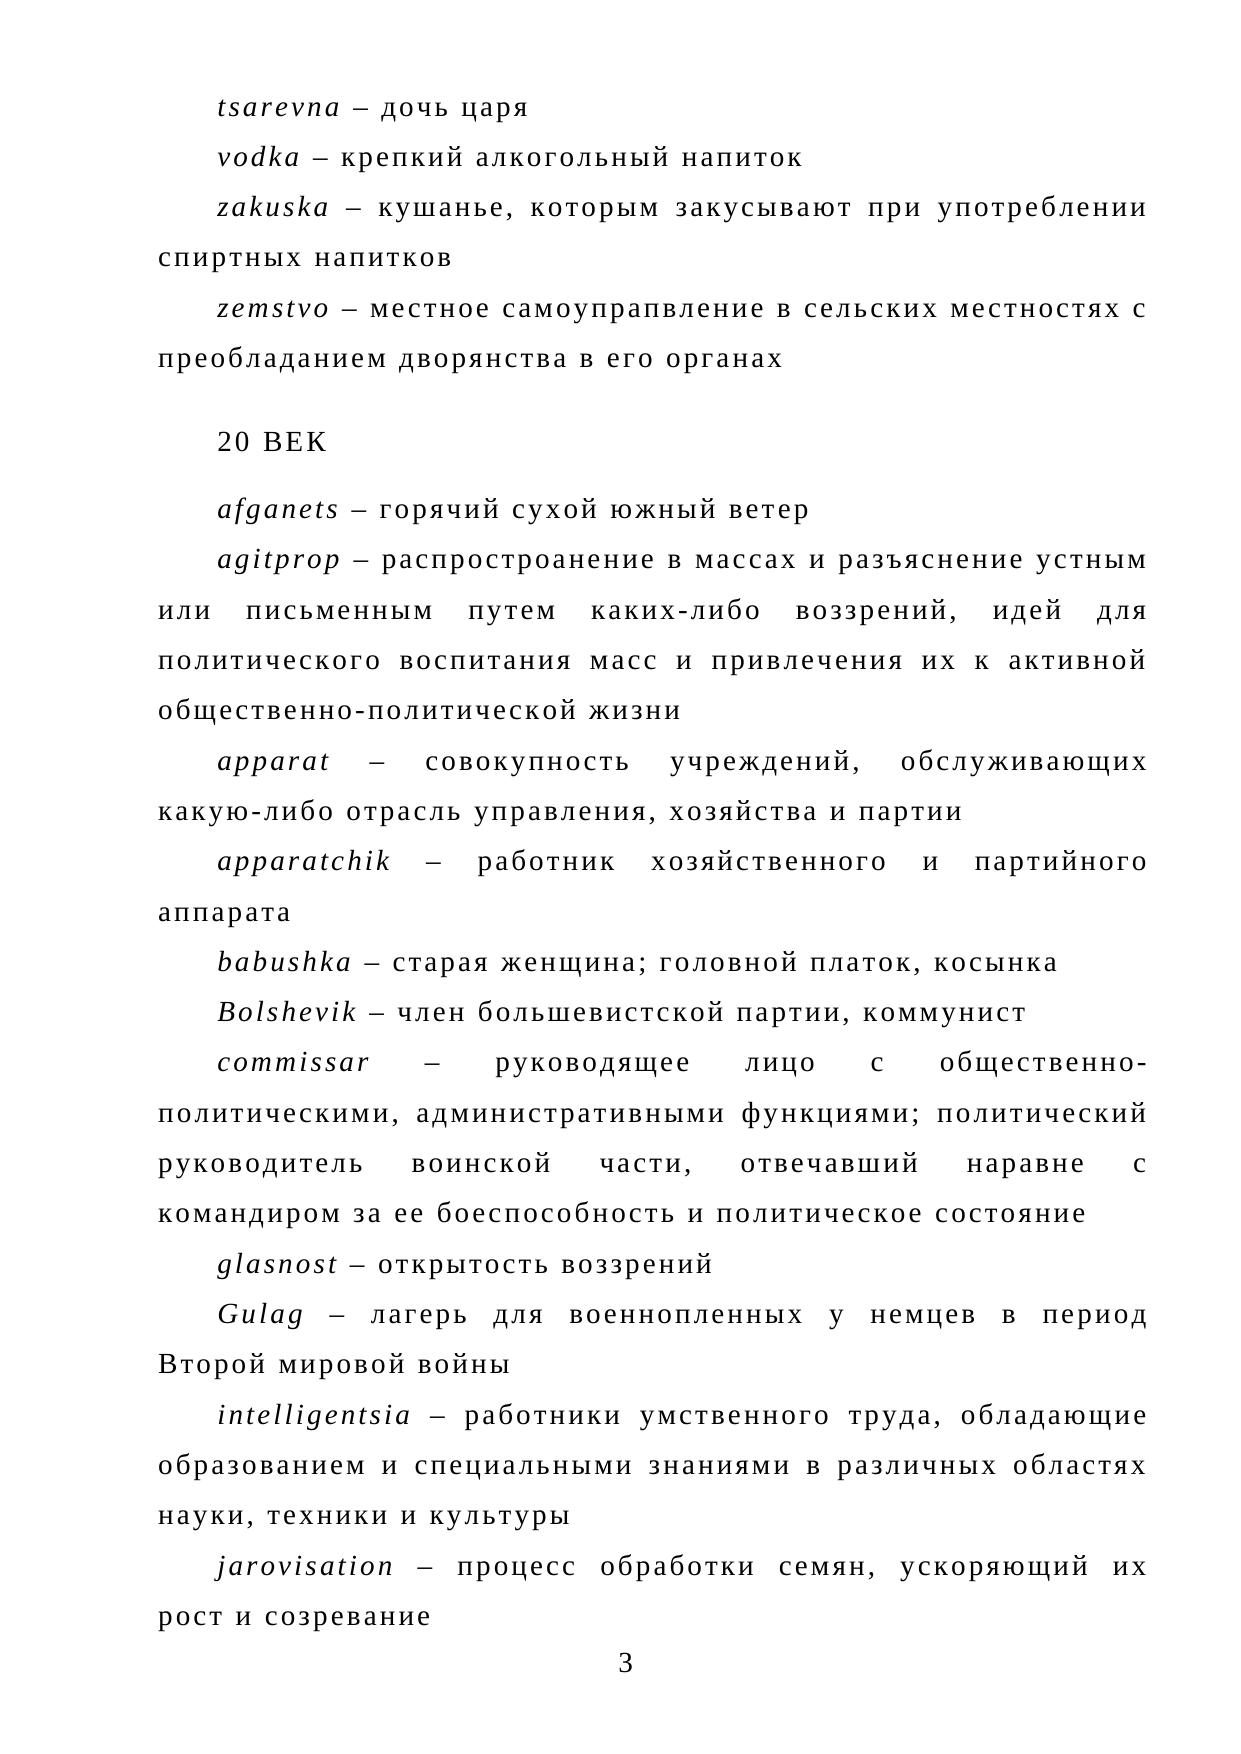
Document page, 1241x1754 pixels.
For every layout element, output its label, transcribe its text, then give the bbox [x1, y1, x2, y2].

text jarovisation – процесс обработки семян, ускоряющий их рост и созревание [158, 1548, 1147, 1632]
text afganets – горячий сухой южный ветер [158, 491, 1147, 525]
text Gulag – лагерь для военнопленных у немцев в период Второй мировой войны [158, 1296, 1147, 1380]
text babushka – старая женщина; головной платок, косынка [158, 944, 1147, 977]
text apparat – совокупность учреждений, обслуживающих какую-либо отрасль управления, хозяйства и партии [158, 743, 1147, 827]
text commissar – руководящее лицо с общественно-политическими, административными функциями; политический руководитель воинской части, отвечавший наравне с командиром за ее боеспособность и политическое состояние [158, 1044, 1147, 1229]
text apparatchik – работник хозяйственного и партийного аппарата [158, 843, 1147, 927]
text 20 ВЕК [158, 424, 1147, 458]
text zemstvo – местное самоупрапвление в сельских местностях с преобладанием дворянства в его органах [158, 290, 1147, 374]
text tsarevna – дочь царя [158, 89, 1147, 122]
text glasnost – открытость воззрений [158, 1246, 1147, 1279]
text Bolshevik – член большевистской партии, коммунист [158, 994, 1147, 1028]
text agitprop – распростроанение в массах и разъяснение устным или письменным путем каких-либо воззрений, идей для политического воспитания масс и привлечения их к активной общественно-политической жизни [158, 541, 1147, 726]
text intelligentsia – работники умственного труда, обладающие образованием и специальными знаниями в различных областях науки, техники и культуры [158, 1397, 1147, 1531]
text vodka – крепкий алкогольный напиток [158, 139, 1147, 172]
text zakuska – кушанье, которым закусывают при употреблении спиртных напитков [158, 189, 1147, 273]
